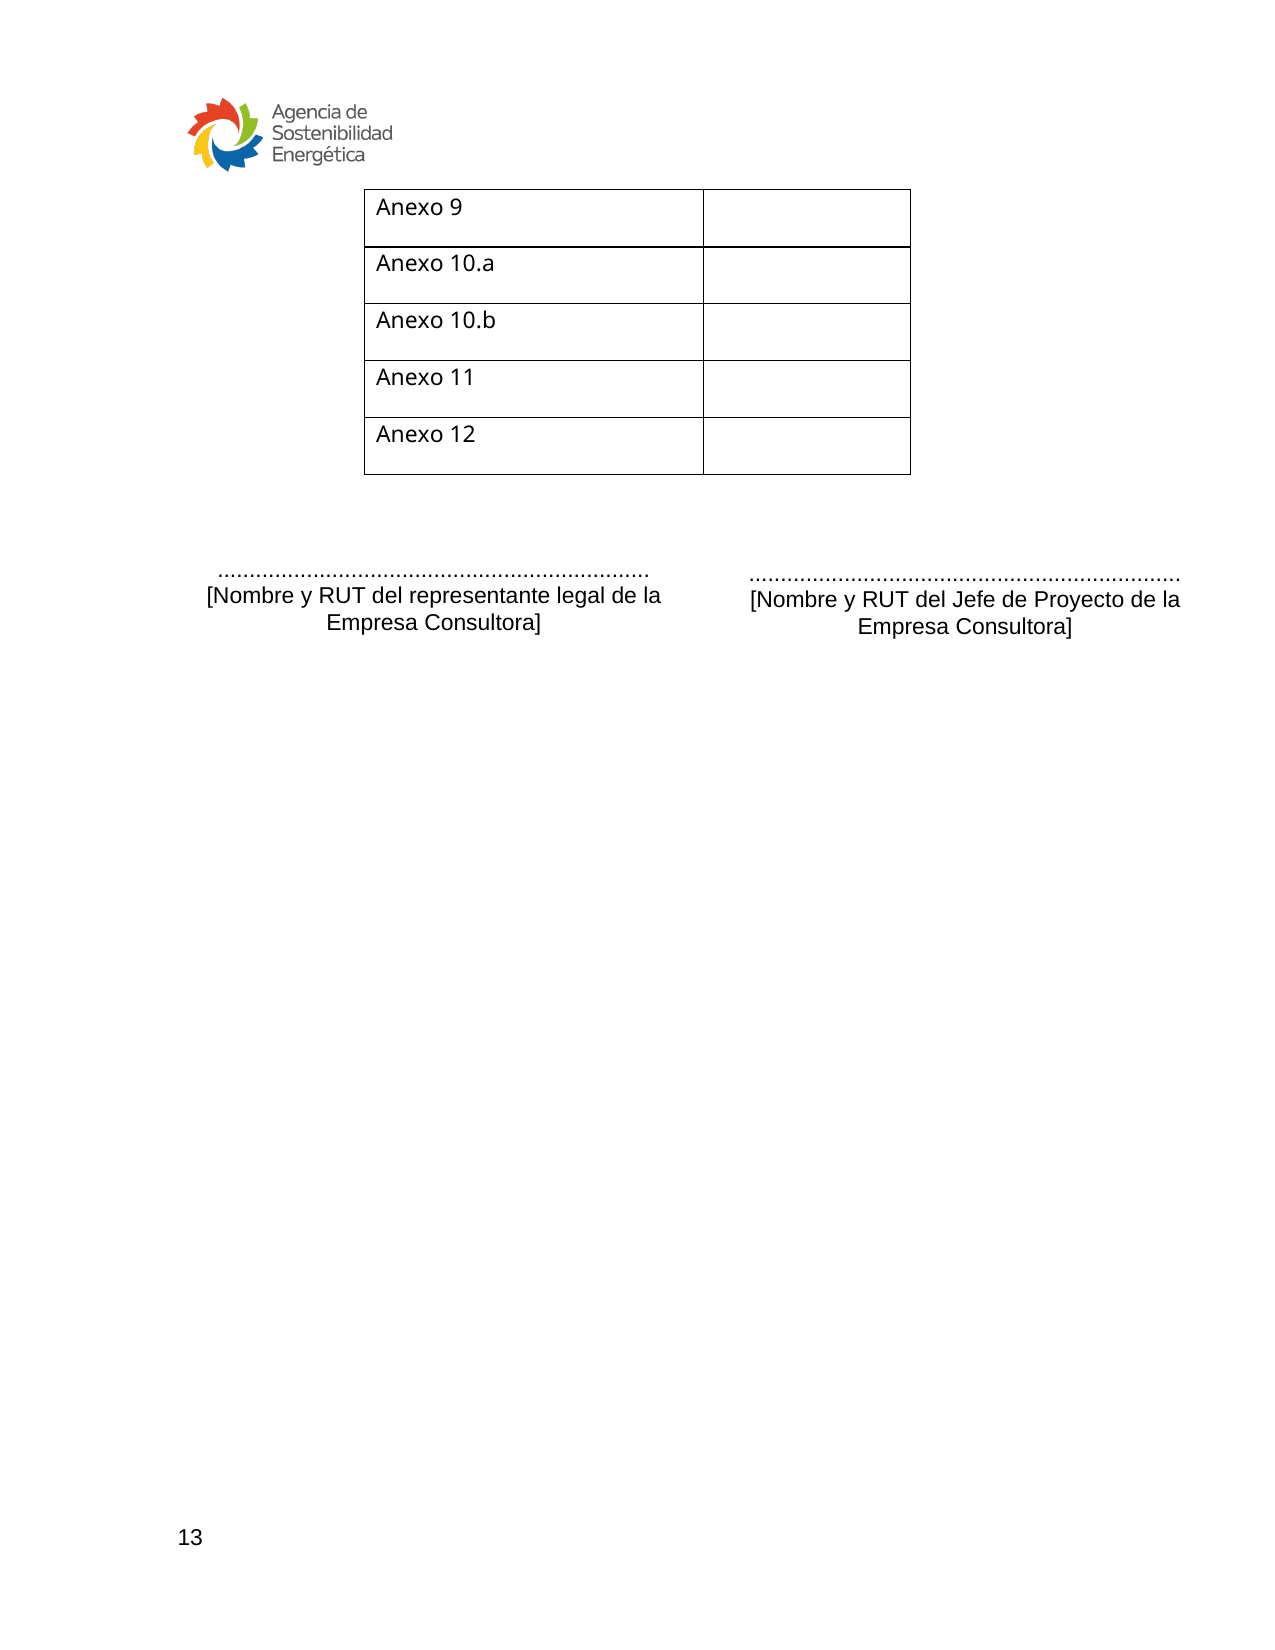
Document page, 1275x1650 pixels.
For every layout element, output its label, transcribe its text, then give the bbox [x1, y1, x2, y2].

table_cell Anexo 12 [365, 418, 703, 474]
picture [183, 73, 395, 190]
table_cell Anexo 11 [365, 361, 703, 417]
table_cell [704, 304, 910, 360]
table_cell Anexo 10.b [365, 304, 703, 360]
table_cell [704, 361, 910, 417]
table_cell [704, 418, 910, 474]
table_cell Anexo 10.a [365, 248, 703, 303]
table_cell Anexo 9 [365, 190, 703, 246]
table_cell [704, 248, 910, 303]
table_cell [704, 190, 910, 246]
